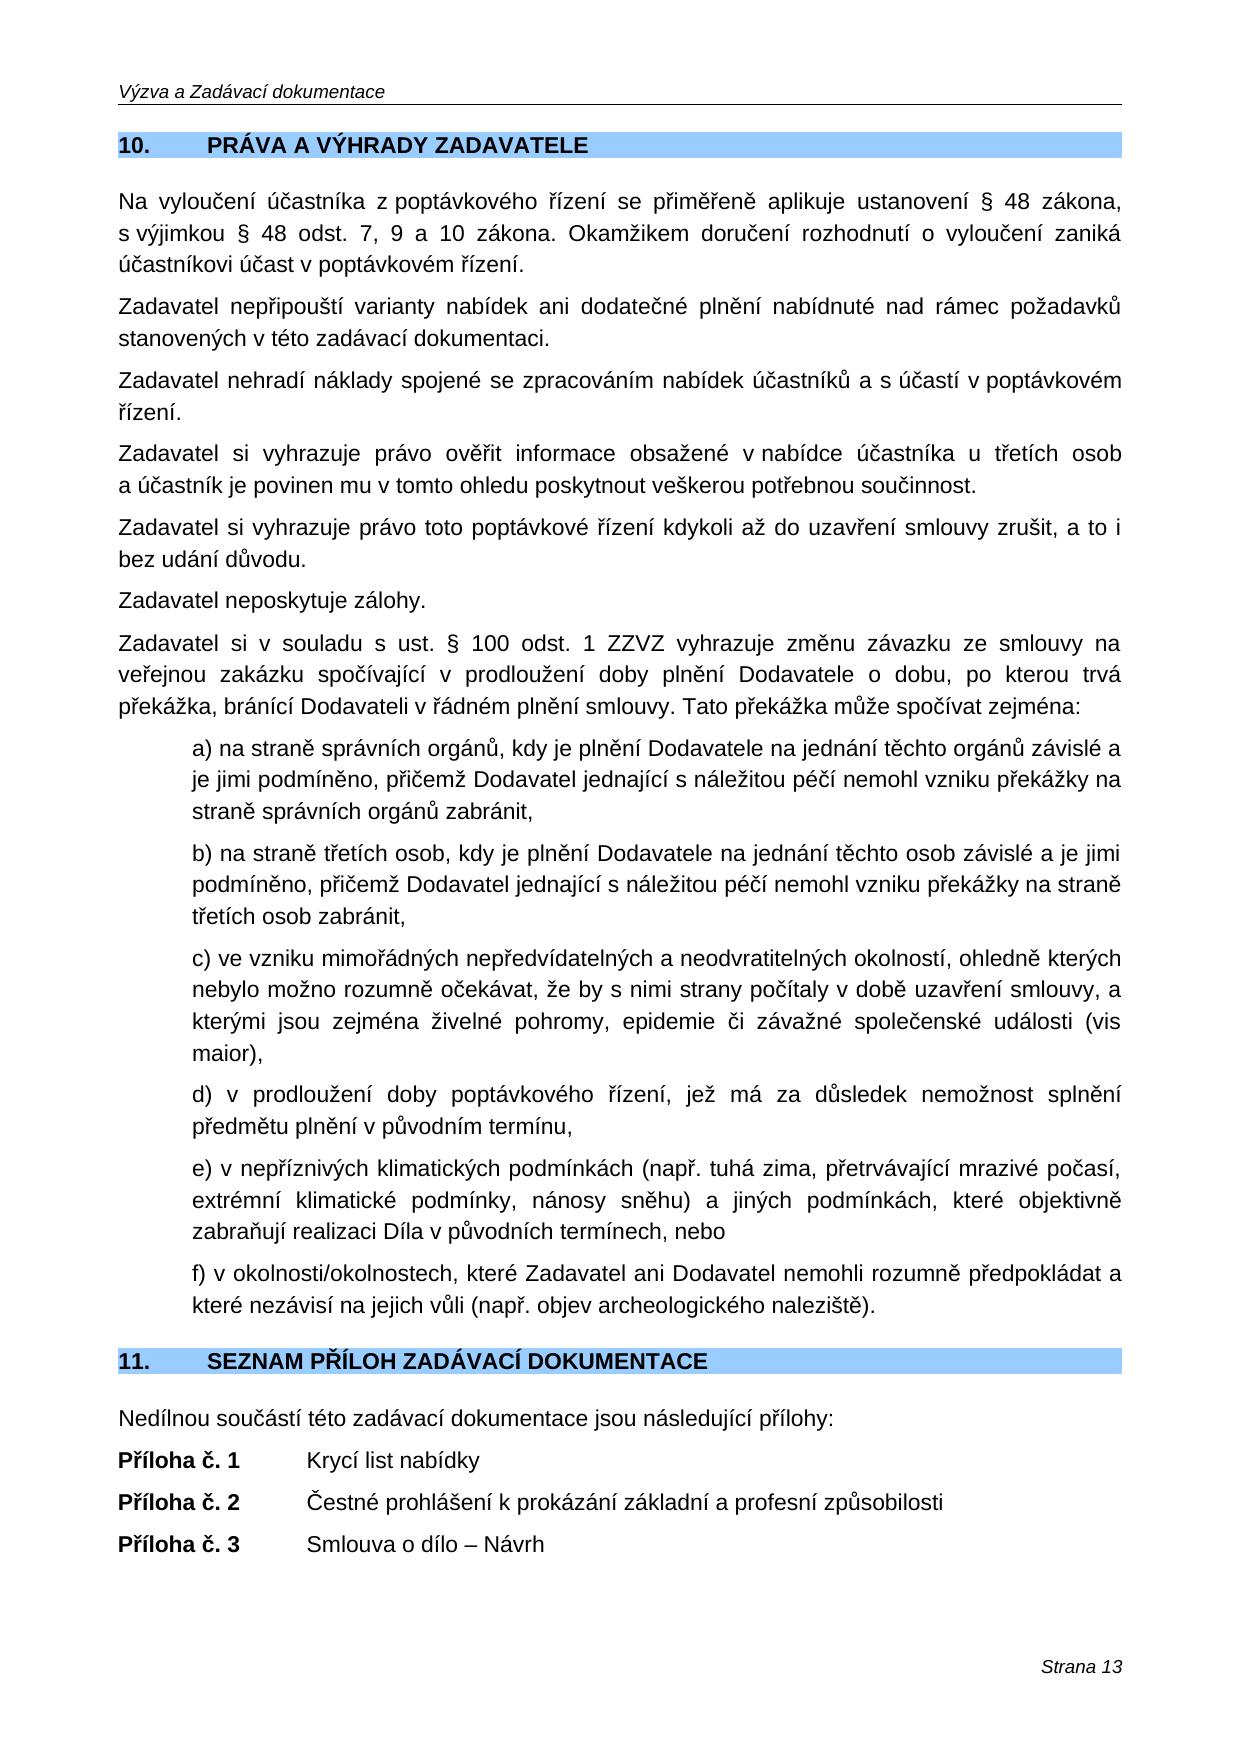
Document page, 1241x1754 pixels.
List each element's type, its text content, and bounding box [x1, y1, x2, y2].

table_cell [295, 1531, 1051, 1573]
text f) v okolnosti/okolnostech, které Zadavatel ani Dodavatel nemohli rozumně předpokládat a které nezávisí na jejich vůli (např. objev archeologického naleziště). [192, 1260, 1122, 1318]
text b) na straně třetích osob, kdy je plnění Dodavatele na jednání těchto osob závislé a je jimi podmíněno, přičemž Dodavatel jednající s náležitou péčí nemohl vzniku překážky na straně třetích osob zabránit, [192, 840, 1122, 929]
text a) na straně správních orgánů, kdy je plnění Dodavatele na jednání těchto orgánů závislé a je jimi podmíněno, přičemž Dodavatel jednající s náležitou péčí nemohl vzniku překážky na straně správních orgánů zabránit, [192, 734, 1122, 824]
text Zadavatel neposkytuje zálohy. [118, 587, 1122, 614]
text PRÁVA A VÝHRADY ZADAVATELE [118, 132, 1122, 158]
text SEZNAM PŘÍLOH ZADÁVACÍ DOKUMENTACE [118, 1348, 1122, 1374]
text Nedílnou součástí této zadávací dokumentace jsou následující přílohy: [118, 1405, 1122, 1431]
text Zadavatel si vyhrazuje právo toto poptávkové řízení kdykoli až do uzavření smlouvy zrušit, a to i bez udání důvodu. [118, 514, 1122, 572]
text d) v prodloužení doby poptávkového řízení, jež má za důsledek nemožnost splnění předmětu plnění v původním termínu, [192, 1081, 1122, 1139]
text e) v nepříznivých klimatických podmínkách (např. tuhá zima, přetrvávající mrazivé počasí, extrémní klimatické podmínky, nánosy sněhu) a jiných podmínkách, které objektivně zabraňují realizaci Díla v původních termínech, nebo [192, 1155, 1122, 1244]
text Zadavatel si v souladu s ust. § 100 odst. 1 ZZVZ vyhrazuje změnu závazku ze smlouvy na veřejnou zakázku spočívající v prodloužení doby plnění Dodavatele o dobu, po kterou trvá překážka, bránící Dodavateli v řádném plnění smlouvy. Tato překážka může spočívat zejména: [118, 629, 1122, 719]
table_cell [106, 1531, 295, 1573]
table_cell Příloha č. 2 [106, 1489, 295, 1531]
table_header Krycí list nabídky [295, 1447, 1051, 1489]
text Zadavatel nepřipouští varianty nabídek ani dodatečné plnění nabídnuté nad rámec požadavků stanovených v této zadávací dokumentaci. [118, 293, 1122, 351]
table_cell Čestné prohlášení k prokázání základní a profesní způsobilosti [295, 1489, 1051, 1531]
table_header Příloha č. 1 [106, 1447, 295, 1489]
text Zadavatel si vyhrazuje právo ověřit informace obsažené v nabídce účastníka u třetích osob a účastník je povinen mu v tomto ohledu poskytnout veškerou potřebnou součinnost. [118, 440, 1122, 498]
text Zadavatel nehradí náklady spojené se zpracováním nabídek účastníků a s účastí v poptávkovém řízení. [118, 367, 1122, 425]
text c) ve vzniku mimořádných nepředvídatelných a neodvratitelných okolností, ohledně kterých nebylo možno rozumně očekávat, že by s nimi strany počítaly v době uzavření smlouvy, a kterými jsou zejména živelné pohromy, epidemie či závažné společenské události (vis maior), [192, 945, 1122, 1066]
text Na vyloučení účastníka z poptávkového řízení se přiměřeně aplikuje ustanovení § 48 zákona, s výjimkou § 48 odst. 7, 9 a 10 zákona. Okamžikem doručení rozhodnutí o vyloučení zaniká účastníkovi účast v poptávkovém řízení. [118, 188, 1122, 278]
